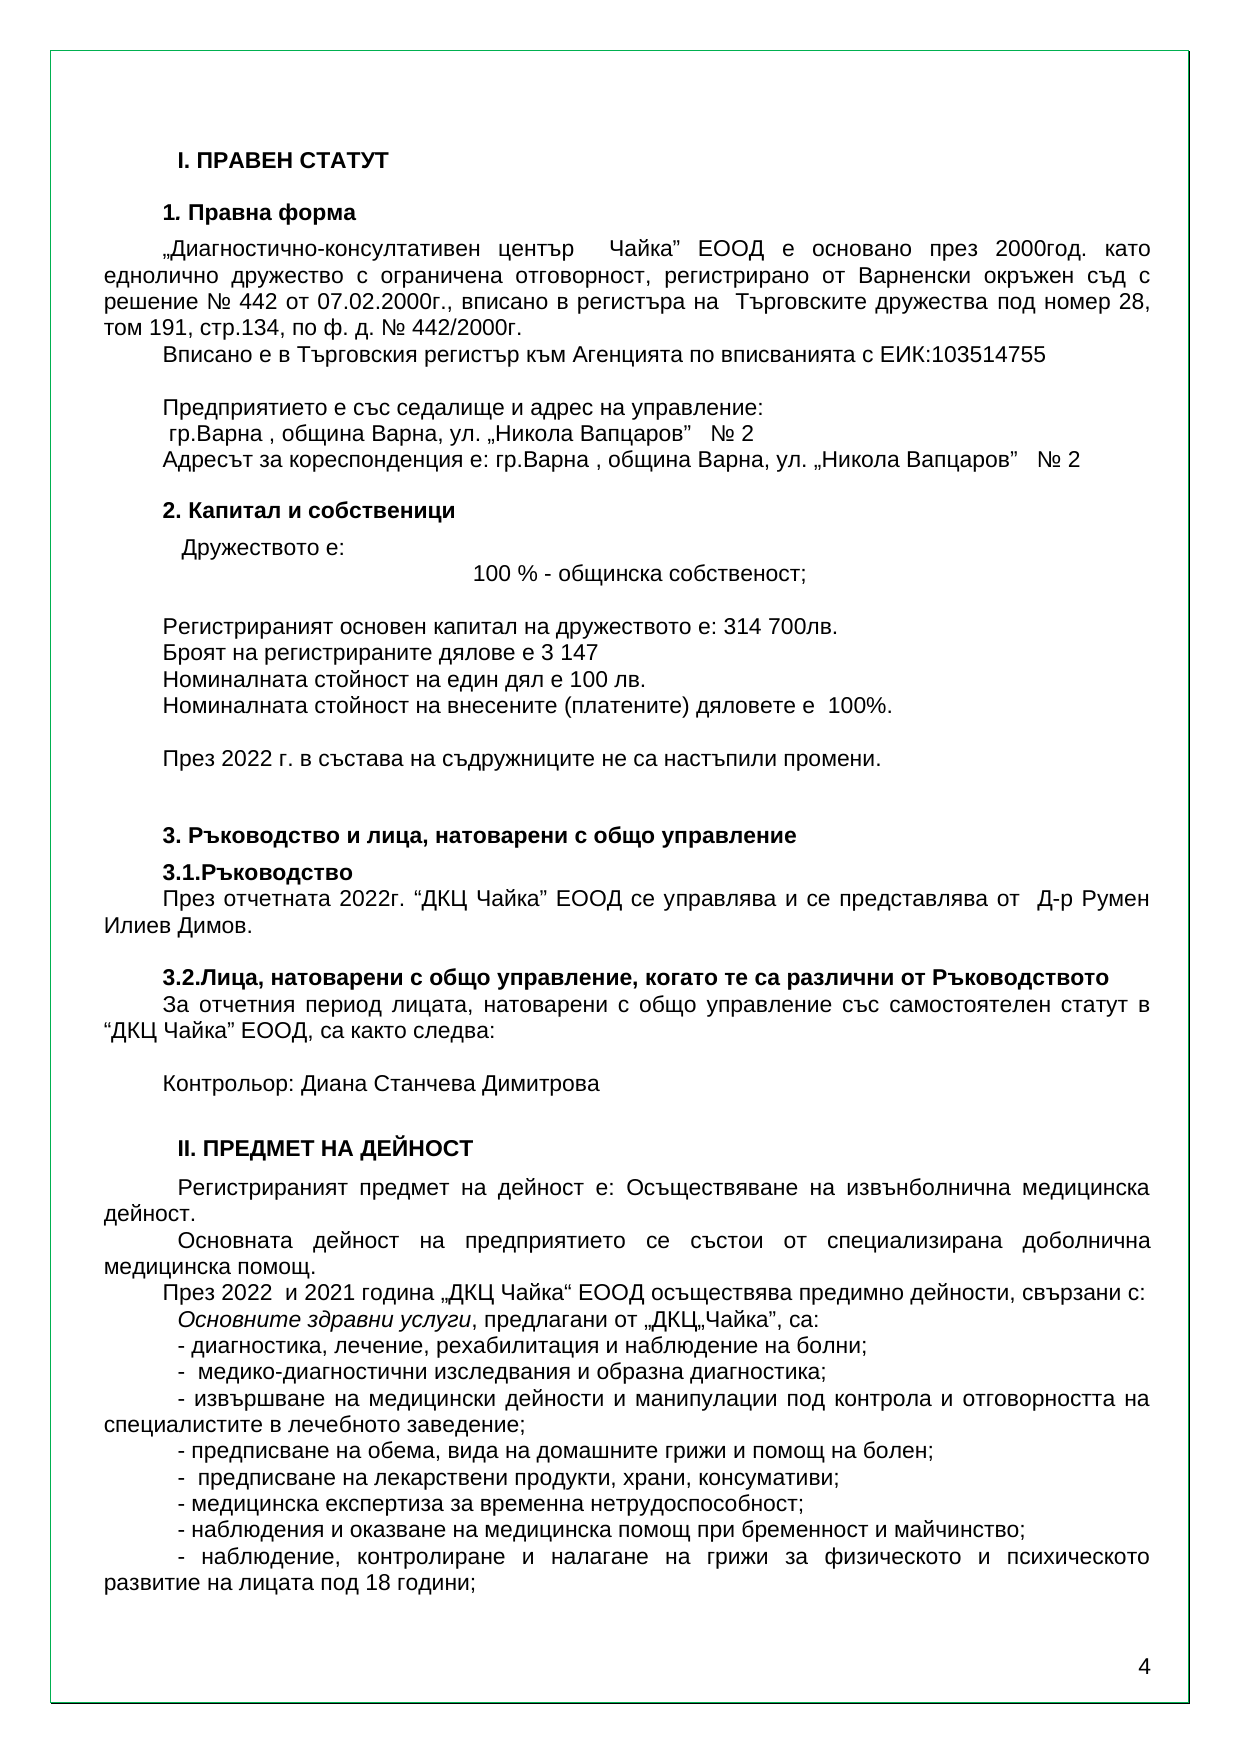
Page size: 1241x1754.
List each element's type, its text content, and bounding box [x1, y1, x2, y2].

text - предписване на обема, вида на домашните грижи и помощ на болен; [103, 1437, 1151, 1464]
text Дружеството е: [122, 534, 1139, 560]
text - медицинска експертиза за временна нетрудоспособност; [103, 1490, 1151, 1516]
text Предприятието е със седалище и адрес на управление: [103, 393, 1151, 420]
text През 2022 г. в състава на съдружниците не са настъпили промени. [103, 745, 1151, 771]
subtitle 3. Ръководство и лица, натоварени с общо управление [103, 822, 1151, 849]
text Контрольор: Диана Станчева Димитрова [103, 1070, 1151, 1096]
text Регистрираният основен капитал на дружеството е: 314 700лв. [103, 613, 1151, 639]
text Номиналната стойност на един дял е 100 лв. [103, 666, 1151, 692]
text Регистрираният предмет на дейност е: Осъществяване на извънболнична медицинска дейност. [103, 1174, 1151, 1227]
text През 2022 и 2021 година „ДКЦ Чайка“ ЕООД осъществява предимно дейности, свързани с: [103, 1279, 1151, 1306]
text - извършване на медицински дейности и манипулации под контрола и отговорността на специалистите в лечебното заведение; [103, 1385, 1151, 1437]
text Броят на регистрираните дялове е 3 147 [103, 639, 1151, 666]
subtitle I. Правен сТАТУТ [103, 147, 1151, 174]
text - наблюдение, контролиране и налагане на грижи за физическото и психическото развитие на лицата под 18 години; [103, 1543, 1151, 1596]
subtitle II. Предмет на дейност [103, 1135, 1151, 1161]
text - предписване на лекарствени продукти, храни, консумативи; [103, 1464, 1151, 1490]
text 3.2.Лица, натоварени с общо управление, когато те са различни от Ръководството [103, 964, 1151, 991]
subtitle 1. Правна форма [103, 199, 1151, 225]
text 3.1.Ръководство [103, 859, 1151, 885]
text Основните здравни услуги, предлагани от „ДКЦ„Чайка”, са: [103, 1306, 1151, 1332]
text Основната дейност на предприятието се състои от специализирана доболнична медицинска помощ. [103, 1227, 1151, 1279]
text 100 % - общинска собственост; [122, 560, 1139, 587]
text - диагностика, лечение, рехабилитация и наблюдение на болни; [103, 1332, 1151, 1358]
subtitle 2. Капитал и собственици [103, 497, 1151, 524]
text Вписано е в Търговския регистър към Агенцията по вписванията с ЕИК:103514755 [103, 341, 1151, 367]
text През отчетната 2022г. “ДКЦ Чайка” ЕООД се управлява и се представлява от Д-р Румен Илиев Димов. [103, 885, 1151, 938]
text - наблюдения и оказване на медицинска помощ при бременност и майчинство; [103, 1516, 1151, 1543]
text Адресът за кореспонденция е: гр.Варна , община Варна, ул. „Никола Вапцаров” № 2 [103, 446, 1151, 472]
text гр.Варна , община Варна, ул. „Никола Вапцаров” № 2 [103, 420, 1151, 446]
text Номиналната стойност на внесените (платените) дяловете е 100%. [103, 692, 1151, 718]
text За отчетния период лицата, натоварени с общо управление със самостоятелен статут в “ДКЦ Чайка” ЕООД, са както следва: [103, 991, 1151, 1043]
text „Диагностично-консултативен център Чайка” ЕООД е основано през 2000год. като еднолично дружество с ограничена отговорност, регистрирано от Варненски окръжен съд с решение № 442 от 07.02.2000г., вписано в регистъра на Търговските дружества под номер 28, том 191, стр.134, по ф. д. № 442/2000г. [103, 235, 1151, 341]
text - медико-диагностични изследвания и образна диагностика; [103, 1358, 1151, 1385]
